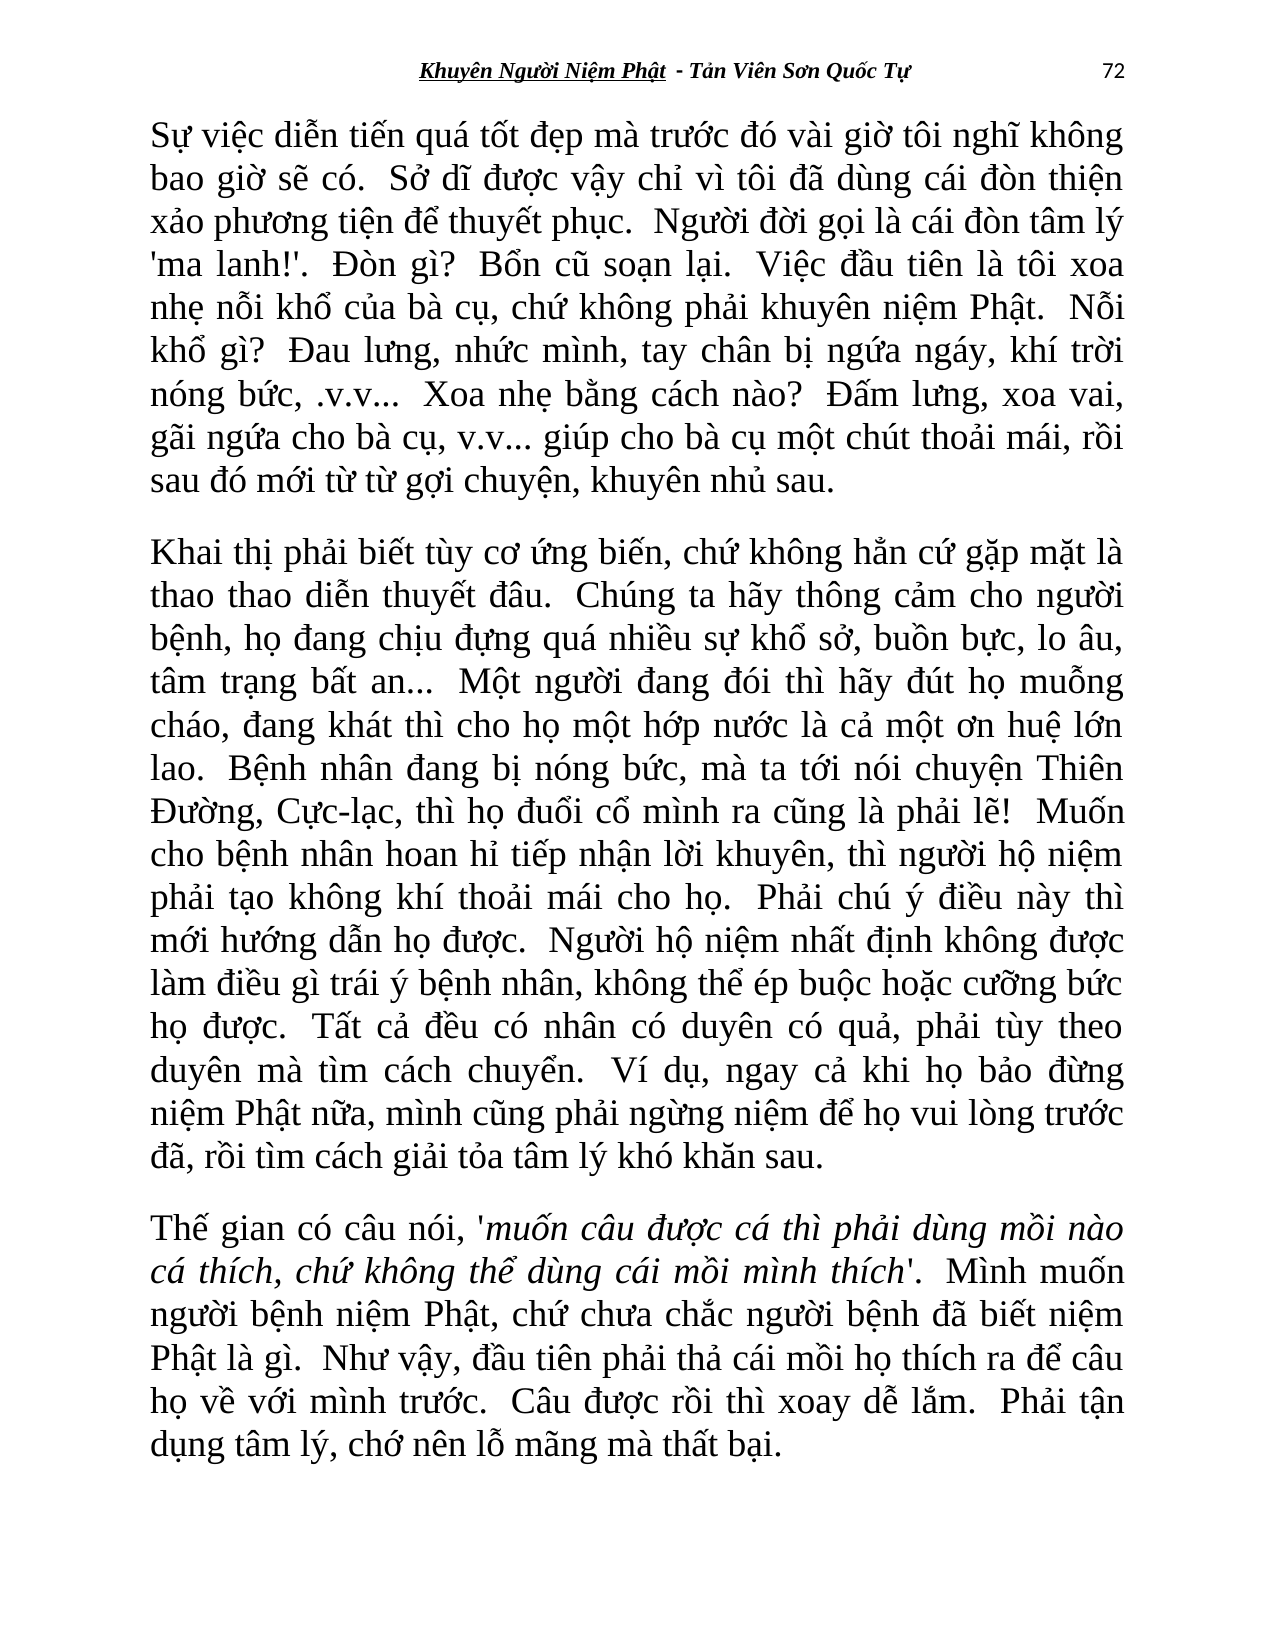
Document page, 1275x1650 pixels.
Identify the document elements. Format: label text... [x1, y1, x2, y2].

text Thế gian có câu nói, 'muốn câu được cá thì phải dùng mồi nào cá thích, chứ không thể dùng cái mồi mình thích'. Mình muốn người bệnh niệm Phật, chứ chưa chắc người bệnh đã biết niệm Phật là gì. Như vậy, đầu tiên phải thả cái mồi họ thích ra để câu họ về với mình trước. Câu được rồi thì xoay dễ lắm. Phải tận dụng tâm lý, chớ nên lỗ mãng mà thất bại. [150, 1206, 1125, 1464]
text Khai thị phải biết tùy cơ ứng biến, chứ không hẳn cứ gặp mặt là thao thao diễn thuyết đâu. Chúng ta hãy thông cảm cho người bệnh, họ đang chịu đựng quá nhiều sự khổ sở, buồn bực, lo âu, tâm trạng bất an... Một người đang đói thì hãy đút họ muỗng cháo, đang khát thì cho họ một hớp nước là cả một ơn huệ lớn lao. Bệnh nhân đang bị nóng bức, mà ta tới nói chuyện Thiên Đường, Cực-lạc, thì họ đuổi cổ mình ra cũng là phải lẽ! Muốn cho bệnh nhân hoan hỉ tiếp nhận lời khuyên, thì người hộ niệm phải tạo không khí thoải mái cho họ. Phải chú ý điều này thì mới hướng dẫn họ được. Người hộ niệm nhất định không được làm điều gì trái ý bệnh nhân, không thể ép buộc hoặc cưỡng bức họ được. Tất cả đều có nhân có duyên có quả, phải tùy theo duyên mà tìm cách chuyển. Ví dụ, ngay cả khi họ bảo đừng niệm Phật nữa, mình cũng phải ngừng niệm để họ vui lòng trước đã, rồi tìm cách giải tỏa tâm lý khó khăn sau. [150, 529, 1125, 1176]
text Sự việc diễn tiến quá tốt đẹp mà trước đó vài giờ tôi nghĩ không bao giờ sẽ có. Sở dĩ được vậy chỉ vì tôi đã dùng cái đòn thiện xảo phương tiện để thuyết phục. Người đời gọi là cái đòn tâm lý 'ma lanh!'. Đòn gì? Bổn cũ soạn lại. Việc đầu tiên là tôi xoa nhẹ nỗi khổ của bà cụ, chứ không phải khuyên niệm Phật. Nỗi khổ gì? Đau lưng, nhức mình, tay chân bị ngứa ngáy, khí trời nóng bức, .v.v... Xoa nhẹ bằng cách nào? Đấm lưng, xoa vai, gãi ngứa cho bà cụ, v.v... giúp cho bà cụ một chút thoải mái, rồi sau đó mới từ từ gợi chuyện, khuyên nhủ sau. [150, 112, 1125, 500]
